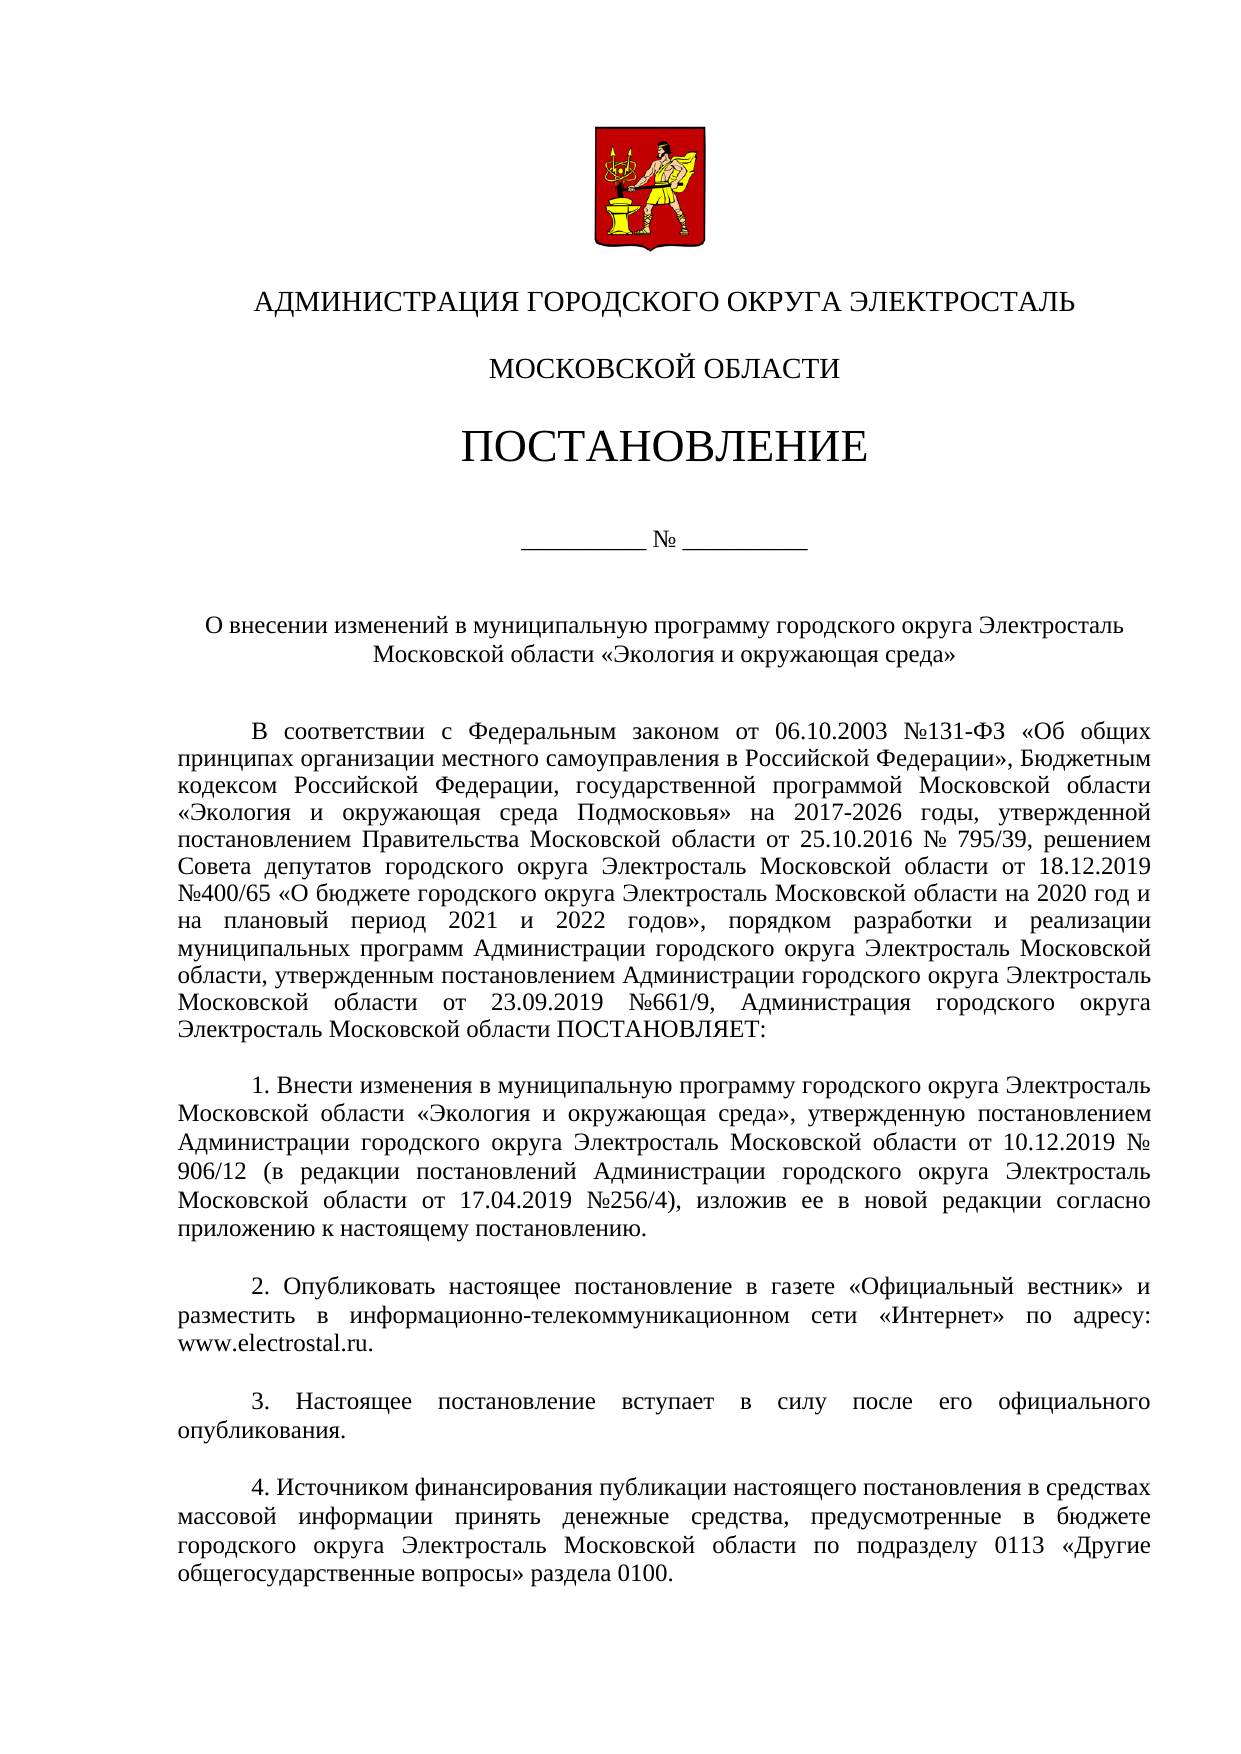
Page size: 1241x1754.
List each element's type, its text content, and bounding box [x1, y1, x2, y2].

text __________ № __________ [177, 524, 1152, 553]
text В соответствии с Федеральным законом от 06.10.2003 №131-ФЗ «Об общих принципах организации местного самоуправления в Российской Федерации», Бюджетным кодексом Российской Федерации, государственной программой Московской области «Экология и окружающая среда Подмосковья» на 2017-2026 годы, утвержденной постановлением Правительства Московской области от 25.10.2016 № 795/39, решением Совета депутатов городского округа Электросталь Московской области от 18.12.2019 №400/65 «О бюджете городского округа Электросталь Московской области на 2020 год и на плановый период 2021 и 2022 годов», порядком разработки и реализации муниципальных программ Администрации городского округа Электросталь Московской области, утвержденным постановлением Администрации городского округа Электросталь Московской области от 23.09.2019 №661/9, Администрация городского округа Электросталь Московской области ПОСТАНОВЛЯЕТ: [177, 718, 1152, 1043]
picture [584, 118, 719, 256]
text 3. Настоящее постановление вступает в силу после его официального опубликования. [177, 1386, 1152, 1443]
text О внесении изменений в муниципальную программу городского округа Электросталь Московской области «Экология и окружающая среда» [177, 610, 1152, 668]
text 1. Внести изменения в муниципальную программу городского округа Электросталь Московской области «Экология и окружающая среда», утвержденную постановлением Администрации городского округа Электросталь Московской области от 10.12.2019 № 906/12 (в редакции постановлений Администрации городского округа Электросталь Московской области от 17.04.2019 №256/4), изложив ее в новой редакции согласно приложению к настоящему постановлению. [177, 1070, 1152, 1242]
text 4. Источником финансирования публикации настоящего постановления в средствах массовой информации принять денежные средства, предусмотренные в бюджете городского округа Электросталь Московской области по подразделу 0113 «Другие общегосударственные вопросы» раздела 0100. [177, 1472, 1152, 1587]
text 2. Опубликовать настоящее постановление в газете «Официальный вестник» и разместить в информационно-телекоммуникационном сети «Интернет» по адресу: www.electrostal.ru. [177, 1271, 1152, 1357]
text МОСКОВСКОЙ ОБЛАСТИ [177, 351, 1152, 385]
text АДМИНИСТРАЦИЯ ГОРОДСКОГО ОКРУГА ЭЛЕКТРОСТАЛЬ [177, 284, 1152, 318]
text ПОСТАНОВЛЕНИЕ [177, 418, 1152, 471]
